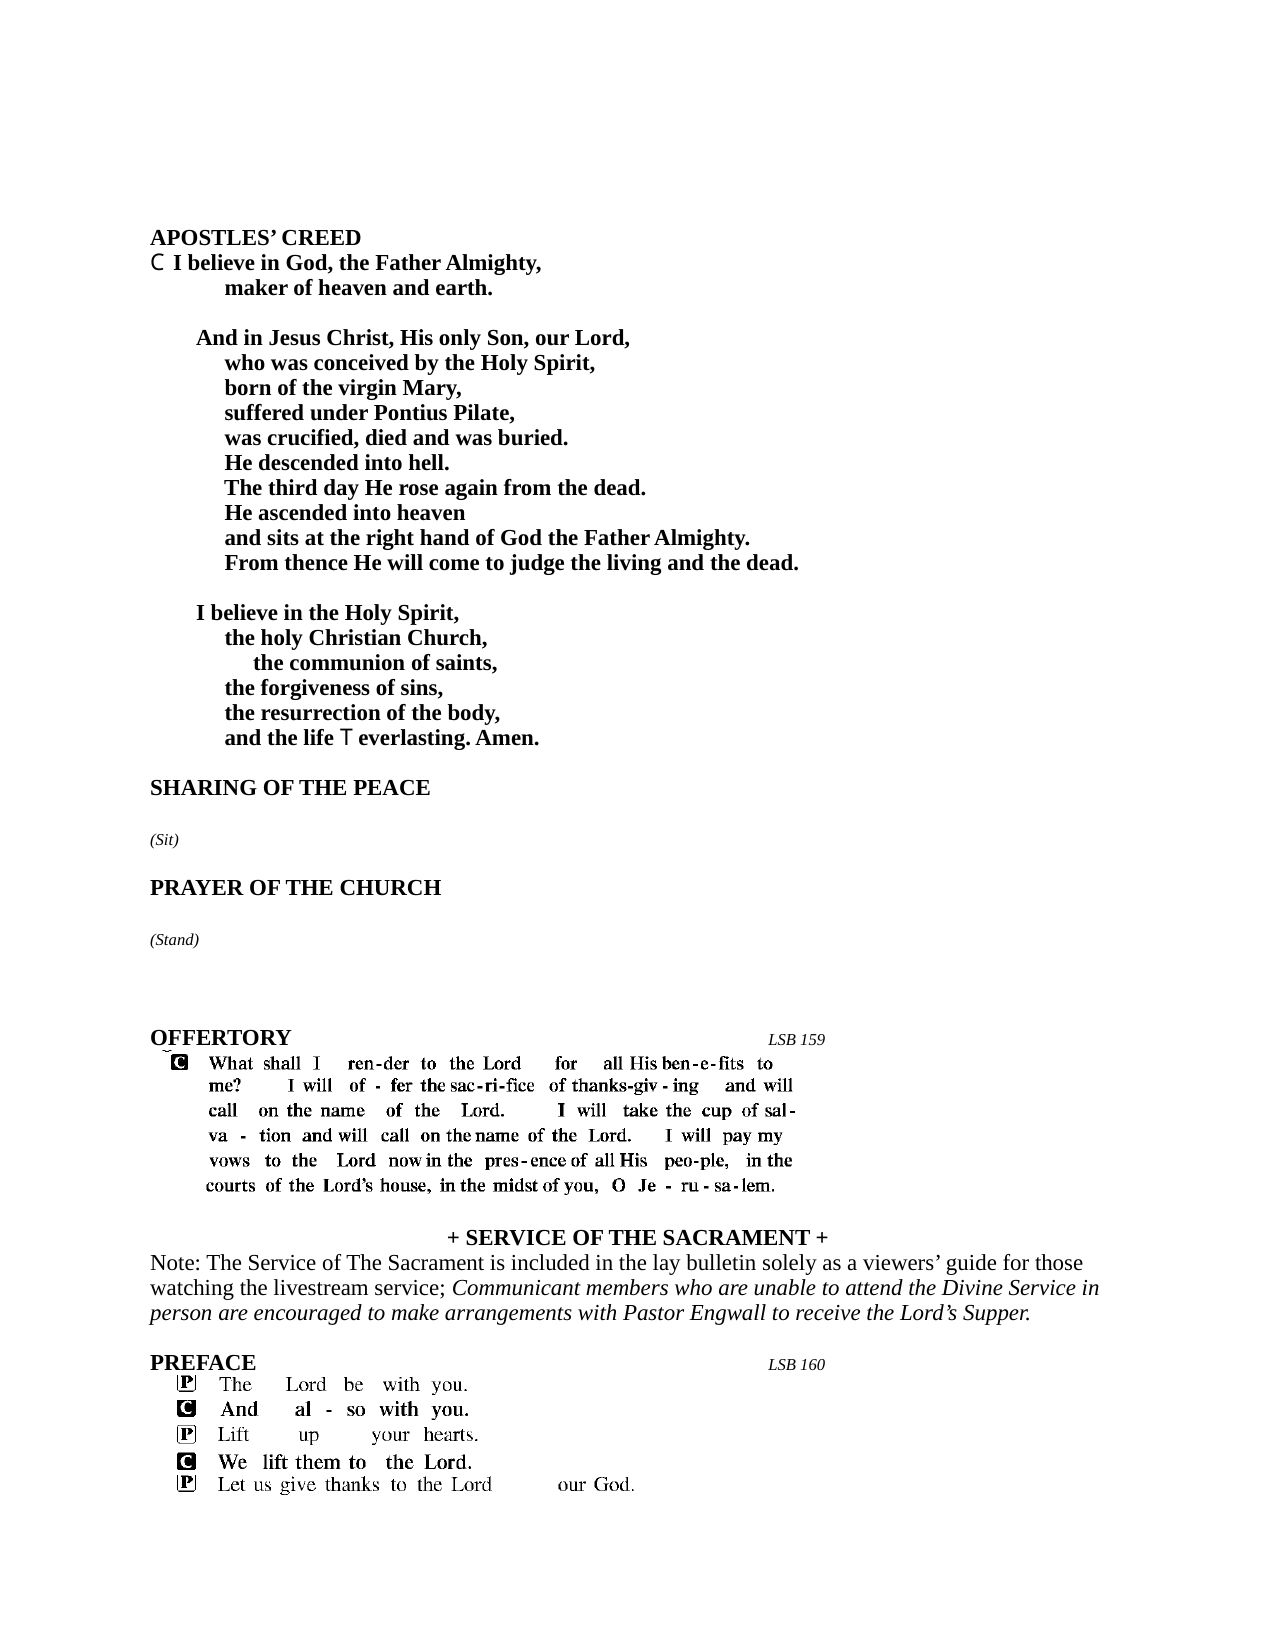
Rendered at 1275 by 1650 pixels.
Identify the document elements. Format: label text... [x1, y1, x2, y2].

text And in Jesus Christ, His only Son, our Lord, [196, 325, 1125, 350]
text PRAYER OF THE CHURCH [150, 875, 1125, 900]
text the resurrection of the body, [196, 700, 1125, 725]
text who was conceived by the Holy Spirit, [196, 350, 1125, 375]
text the forgiveness of sins, [196, 675, 1125, 700]
text He descended into hell. [196, 450, 1125, 475]
text From thence He will come to judge the living and the dead. [196, 550, 1125, 575]
text (Stand) [150, 925, 1125, 950]
text (Sit) [150, 825, 1125, 850]
text APOSTLES’ CREED [150, 225, 1125, 250]
text the holy Christian Church, [196, 625, 1125, 650]
text the communion of saints, [196, 650, 1125, 675]
text and the life T everlasting. Amen. [196, 725, 1125, 750]
text was crucified, died and was buried. [196, 425, 1125, 450]
text He ascended into heaven [196, 500, 1125, 525]
text The third day He rose again from the dead. [196, 475, 1125, 500]
text + SERVICE OF THE SACRAMENT + [150, 1225, 1125, 1250]
text born of the virgin Mary, [196, 375, 1125, 400]
text Note: The Service of The Sacrament is included in the lay bulletin solely as a viewers’ guide for those watching the livestream service; Communicant members who are unable to attend the Divine Service in person are encouraged to make arrangements with Pastor Engwall to receive the Lord’s Supper. [150, 1250, 1125, 1325]
text PREFACE LSB 160 [150, 1350, 1125, 1375]
text suffered under Pontius Pilate, [196, 400, 1125, 425]
text OFFERTORY LSB 159 [150, 1025, 1125, 1050]
text and sits at the right hand of God the Father Almighty. [196, 525, 1125, 550]
text I believe in the Holy Spirit, [196, 600, 1125, 625]
text SHARING OF THE PEACE [150, 775, 1125, 800]
text C I believe in God, the Father Almighty, [150, 250, 1125, 275]
text maker of heaven and earth. [196, 275, 1125, 300]
